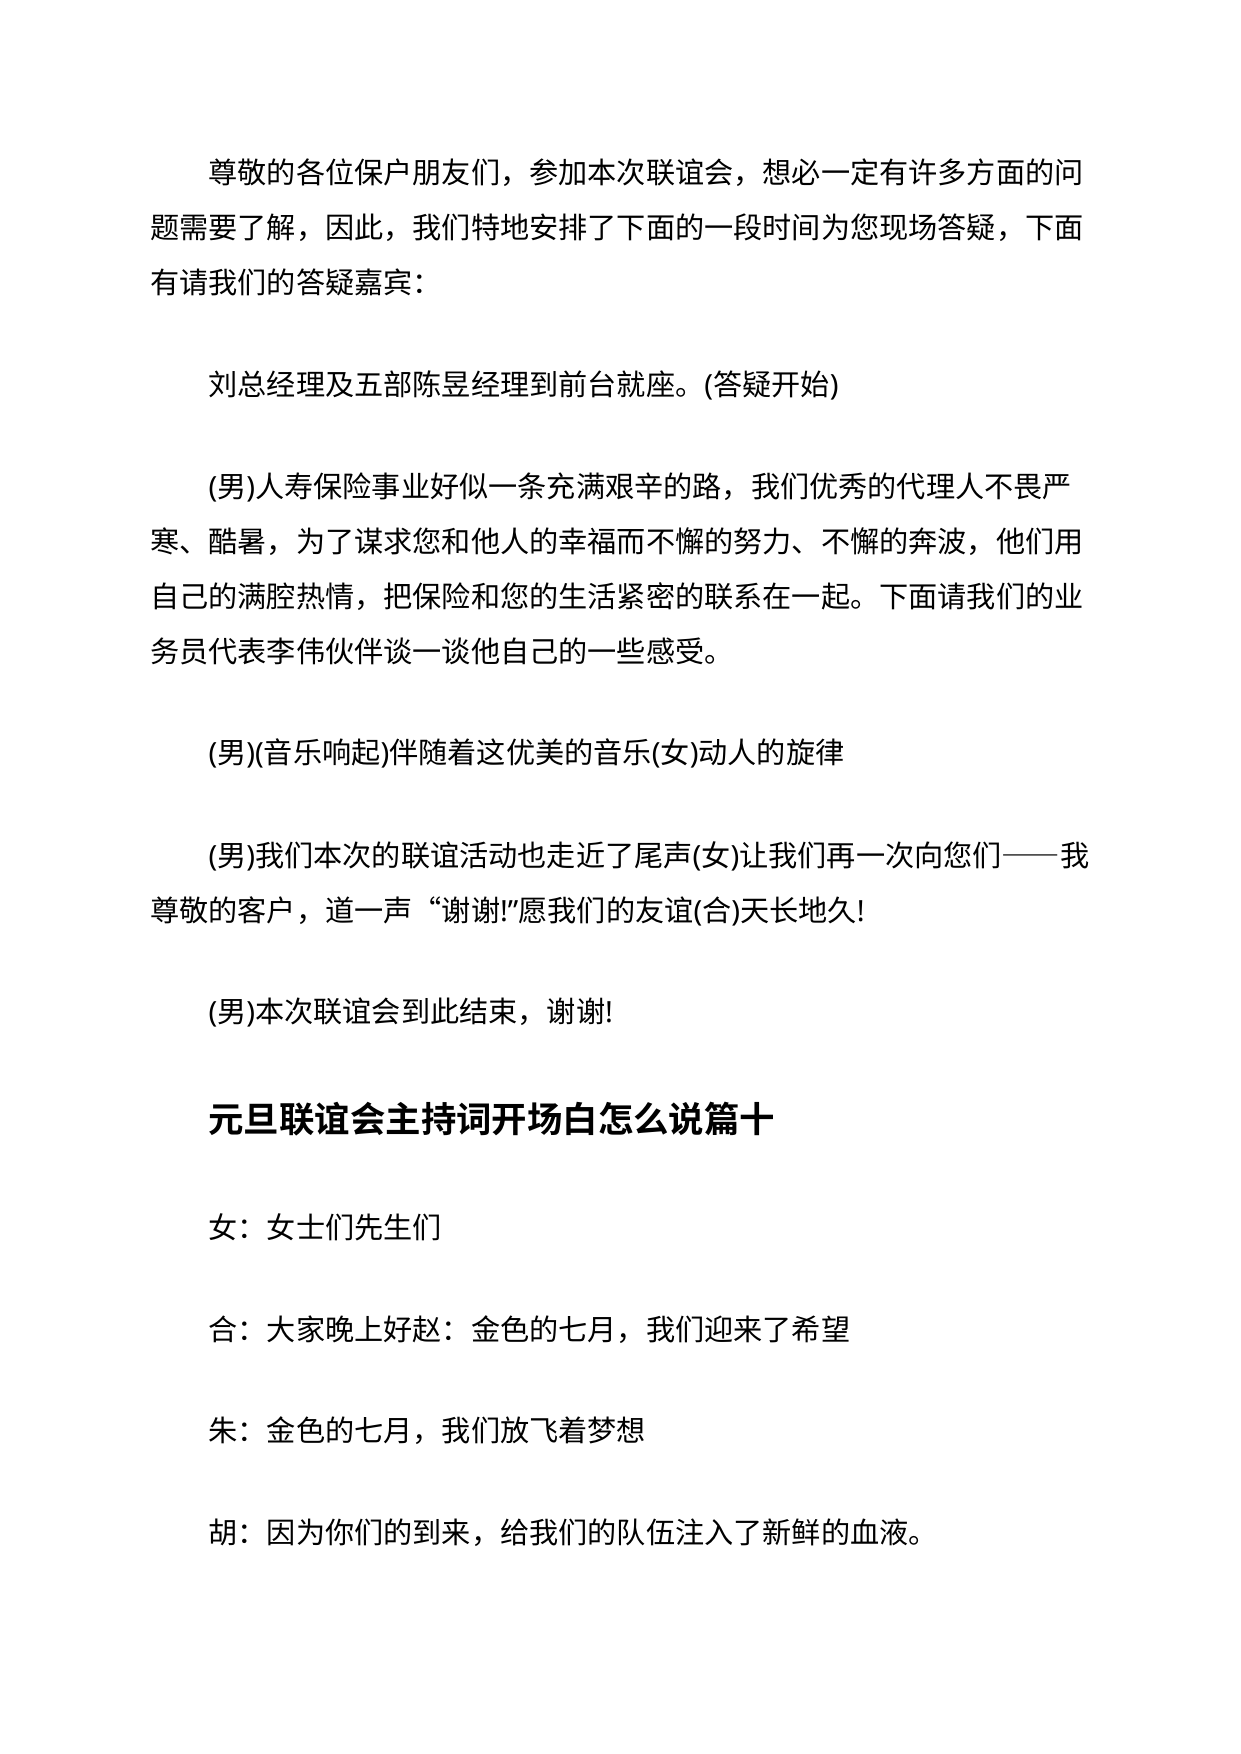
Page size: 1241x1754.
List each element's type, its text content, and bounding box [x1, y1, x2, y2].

text 合：大家晚上好赵：金色的七月，我们迎来了希望 [150, 1306, 1090, 1348]
text (男)(音乐响起)伴随着这优美的音乐(女)动人的旋律 [150, 730, 1090, 772]
text (男)我们本次的联谊活动也走近了尾声(女)让我们再一次向您们——我尊敬的客户，道一声“谢谢!”愿我们的友谊(合)天长地久! [150, 832, 1090, 929]
text 胡：因为你们的到来，给我们的队伍注入了新鲜的血液。 [150, 1510, 1090, 1552]
text 朱：金色的七月，我们放飞着梦想 [150, 1408, 1090, 1450]
text (男)人寿保险事业好似一条充满艰辛的路，我们优秀的代理人不畏严寒、酷暑，为了谋求您和他人的幸福而不懈的努力、不懈的奔波，他们用自己的满腔热情，把保险和您的生活紧密的联系在一起。下面请我们的业务员代表李伟伙伴谈一谈他自己的一些感受。 [150, 463, 1090, 671]
text 元旦联谊会主持词开场白怎么说篇十 [150, 1091, 1090, 1142]
text 尊敬的各位保户朋友们，参加本次联谊会，想必一定有许多方面的问题需要了解，因此，我们特地安排了下面的一段时间为您现场答疑，下面有请我们的答疑嘉宾： [150, 150, 1090, 302]
text 刘总经理及五部陈昱经理到前台就座。(答疑开始) [150, 362, 1090, 404]
text 女：女士们先生们 [150, 1204, 1090, 1247]
text (男)本次联谊会到此结束，谢谢! [150, 989, 1090, 1031]
